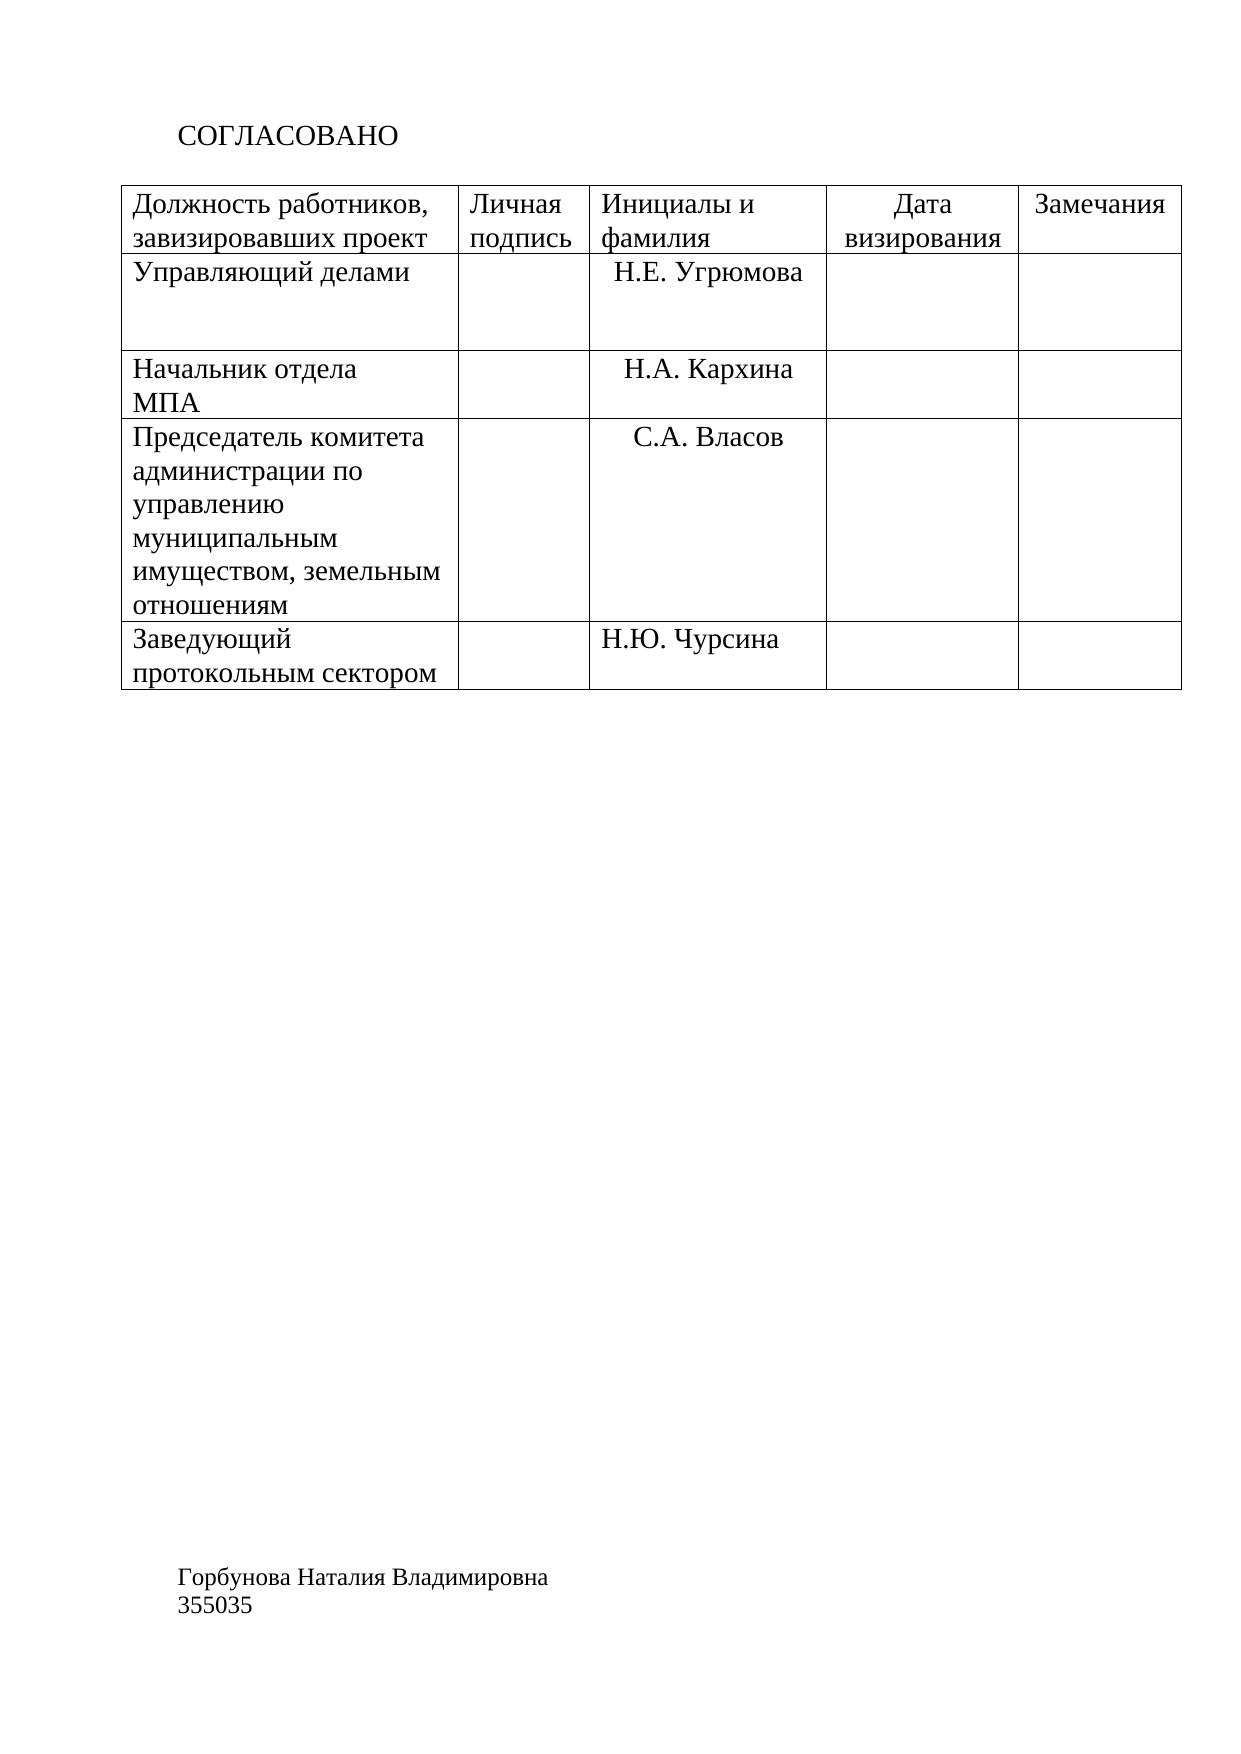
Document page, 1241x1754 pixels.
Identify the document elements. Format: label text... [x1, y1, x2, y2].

table_cell [459, 254, 589, 350]
text Горбунова Наталия Владимировна [177, 1562, 1152, 1591]
text 355035 [177, 1591, 1152, 1619]
table_cell [827, 419, 1018, 621]
table_cell [459, 622, 589, 689]
table_cell Н.Ю. Чурсина [590, 622, 826, 689]
table_cell [827, 254, 1018, 350]
table_cell [1019, 351, 1181, 418]
table_cell [1019, 419, 1181, 621]
table_header Дата визирования [827, 186, 1018, 253]
table_cell [459, 419, 589, 621]
text СОГЛАСОВАНО [177, 118, 1152, 152]
table_cell Н.А. Кархина [590, 351, 826, 418]
table_cell [1019, 254, 1181, 350]
table_cell [827, 622, 1018, 689]
table_cell [827, 351, 1018, 418]
table_cell Председатель комитета администрации по управлению муниципальным имуществом, земельным отношениям [122, 419, 458, 621]
table_cell Начальник отдела МПА [122, 351, 458, 418]
table_cell Н.Е. Угрюмова [590, 254, 826, 350]
table_cell С.А. Власов [590, 419, 826, 621]
table_header Замечания [1019, 186, 1181, 253]
table_header Инициалы и фамилия [590, 186, 826, 253]
table_cell Управляющий делами [122, 254, 458, 350]
table_cell [459, 351, 589, 418]
table_cell [1019, 622, 1181, 689]
table_header Личная подпись [459, 186, 589, 253]
table_cell Заведующий протокольным сектором [122, 622, 458, 689]
table_header Должность работников, завизировавших проект [122, 186, 458, 253]
